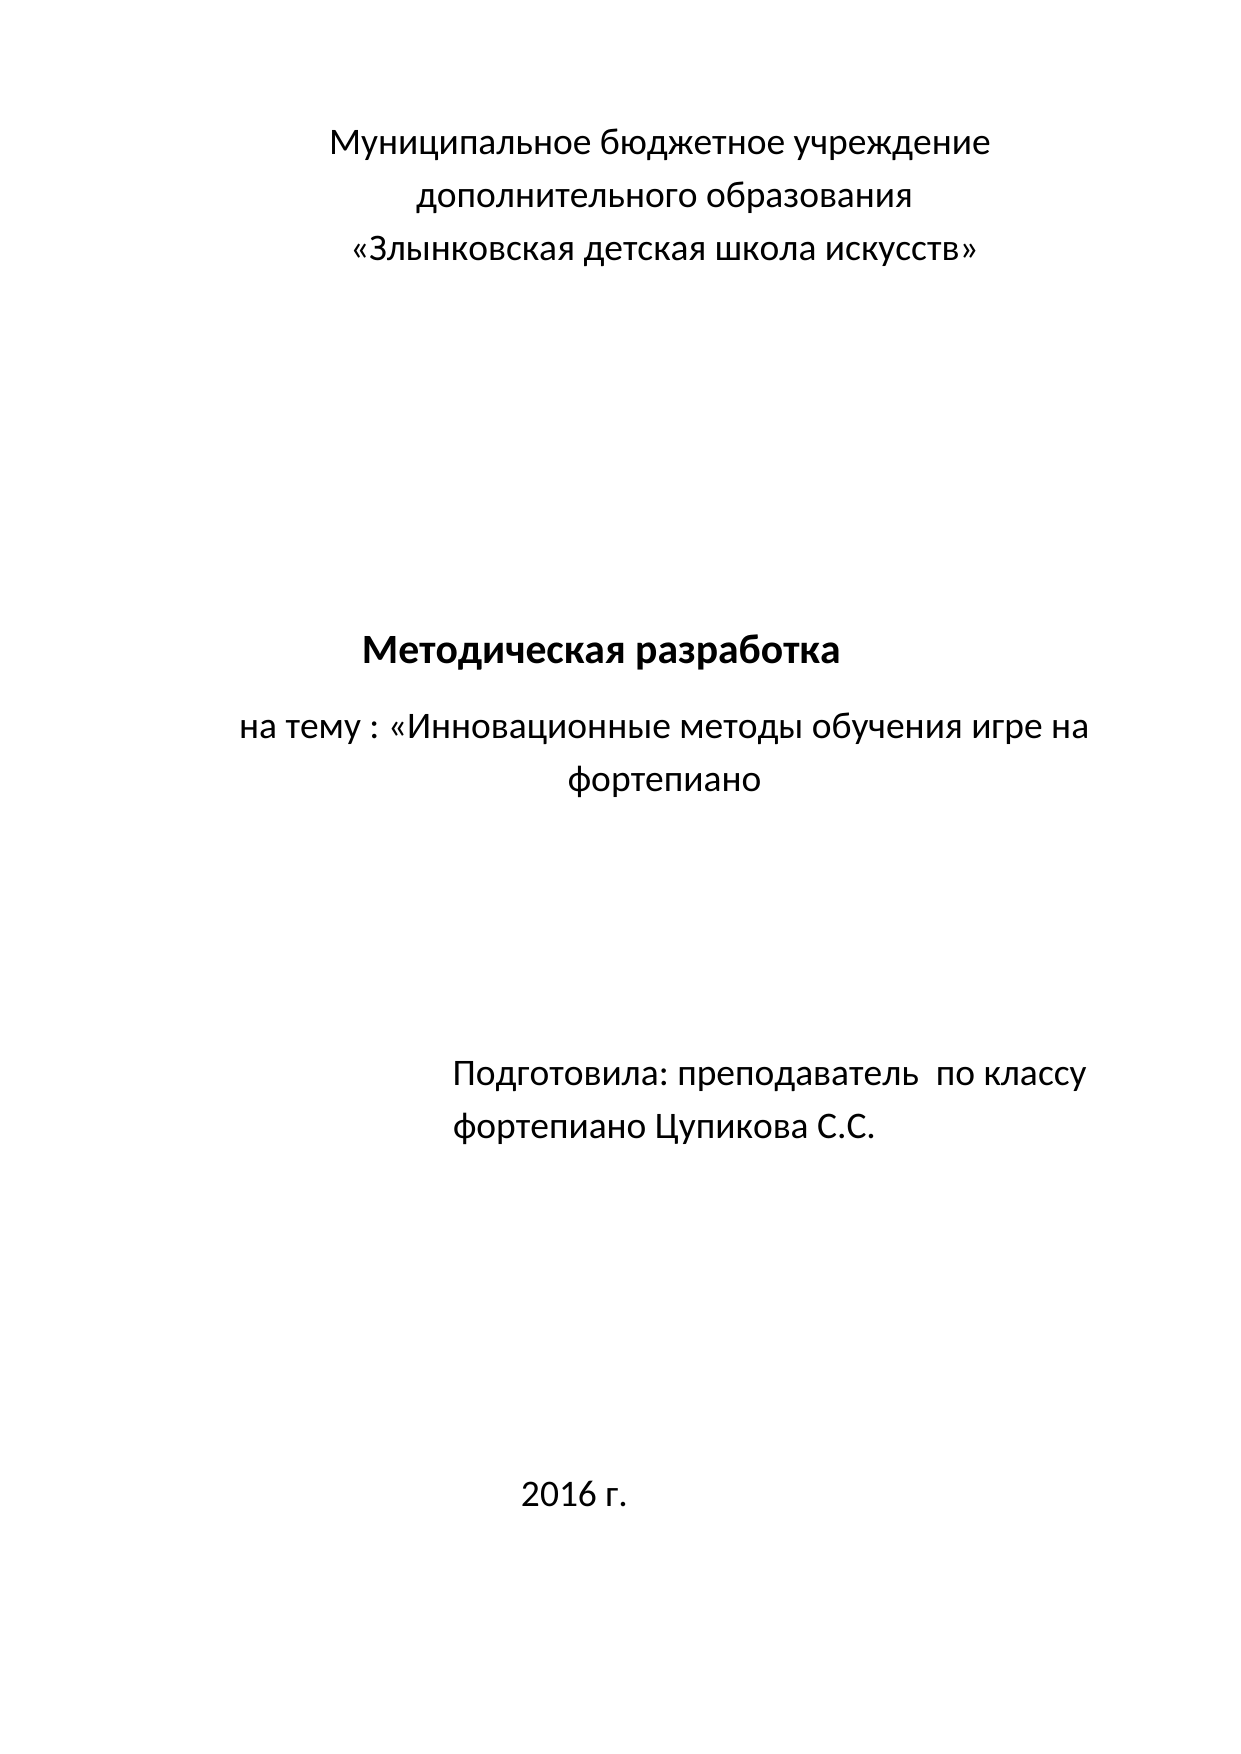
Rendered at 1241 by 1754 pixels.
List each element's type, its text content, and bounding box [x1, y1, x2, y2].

text Муниципальное бюджетное учреждение [177, 118, 1152, 164]
text Методическая разработка [177, 623, 1152, 674]
text дополнительного образования [177, 171, 1152, 217]
text 2016 г. [177, 1470, 1152, 1516]
text Подготовила: преподаватель по классу фортепиано Цупикова С.С. [177, 1049, 1152, 1148]
text «Злынковская детская школа искусств» [177, 223, 1152, 269]
text на тему : «Инновационные методы обучения игре на фортепиано [177, 702, 1152, 801]
